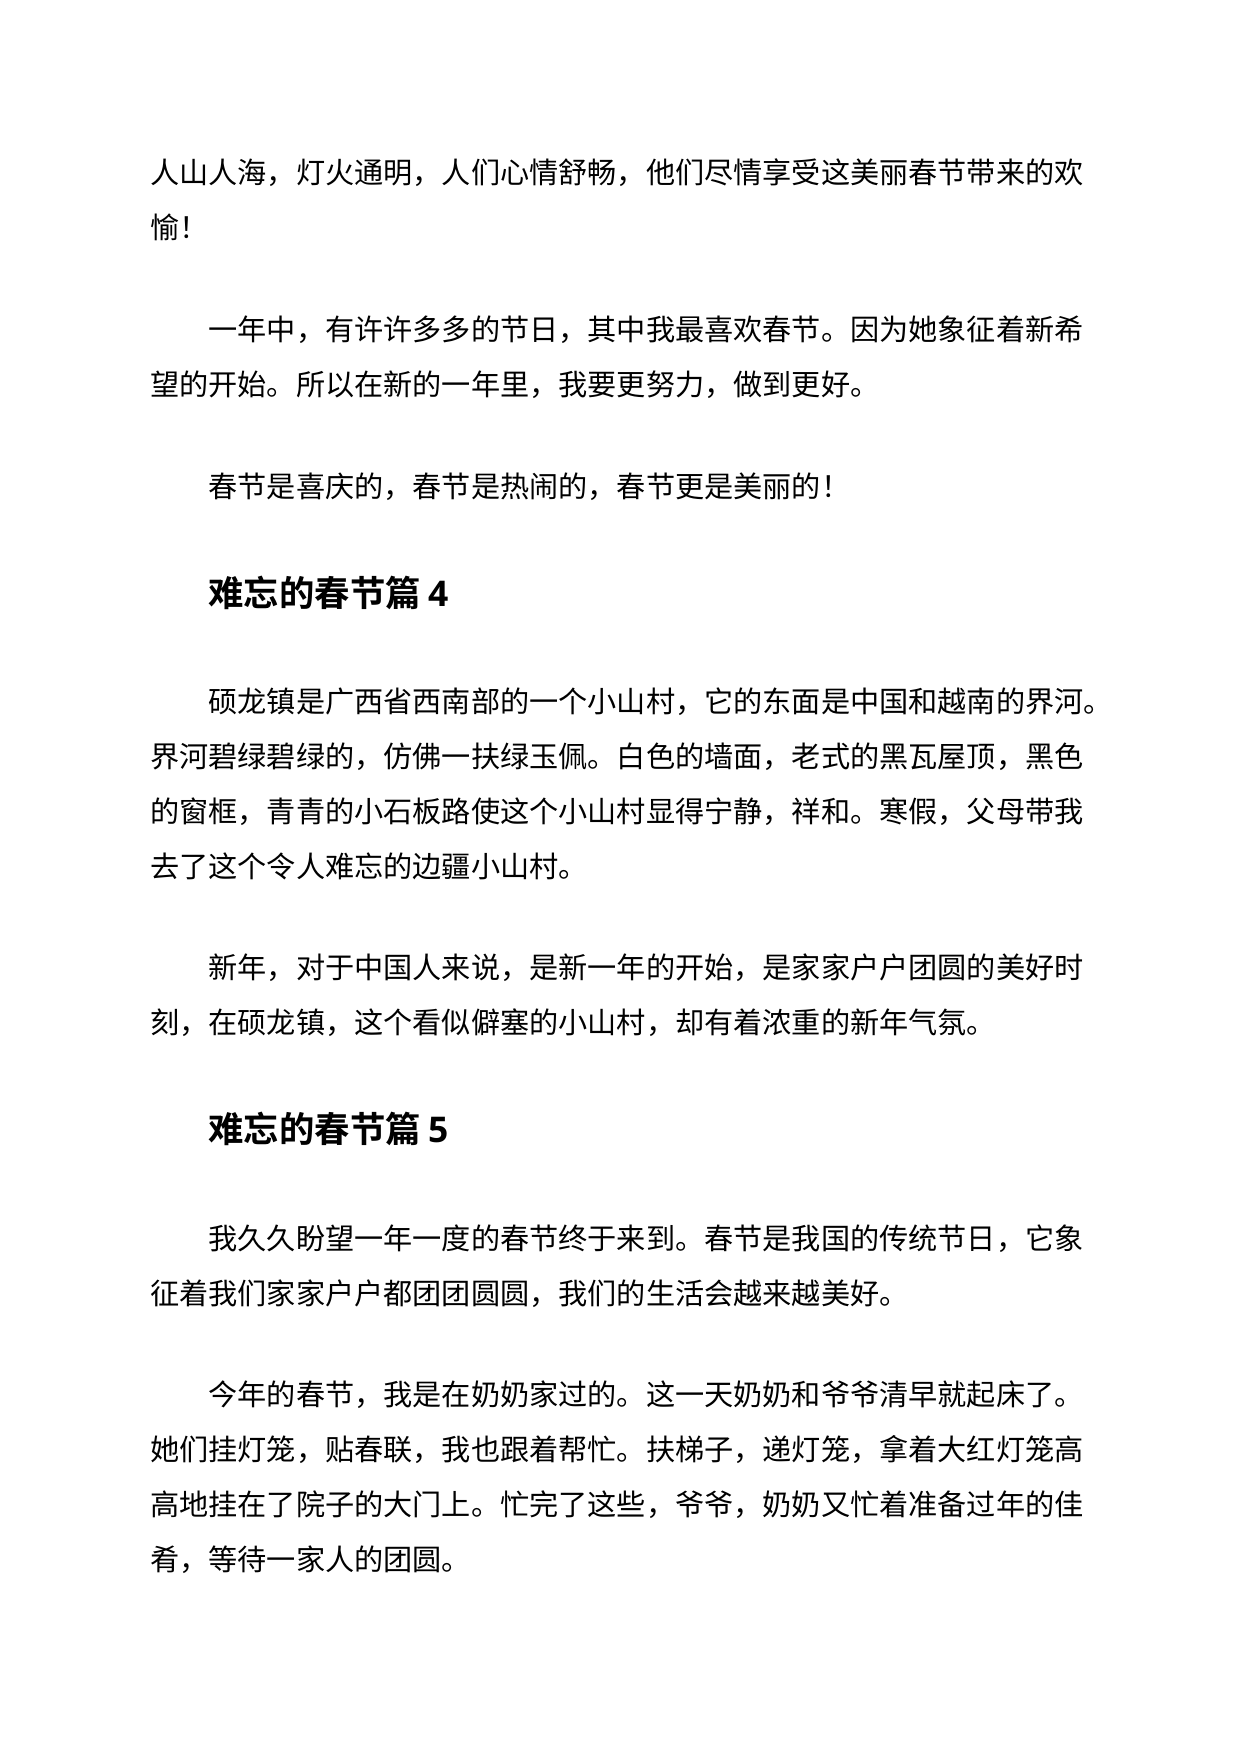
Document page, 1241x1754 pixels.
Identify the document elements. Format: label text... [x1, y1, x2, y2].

text 硕龙镇是广西省西南部的一个小山村，它的东面是中国和越南的界河。界河碧绿碧绿的，仿佛一扶绿玉佩。白色的墙面，老式的黑瓦屋顶，黑色的窗框，青青的小石板路使这个小山村显得宁静，祥和。寒假，父母带我去了这个令人难忘的边疆小山村。 [150, 679, 1090, 886]
text 难忘的春节篇4 [150, 565, 1090, 616]
text 难忘的春节篇5 [150, 1102, 1090, 1153]
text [150, 150, 1090, 247]
text 今年的春节，我是在奶奶家过的。这一天奶奶和爷爷清早就起床了。她们挂灯笼，贴春联，我也跟着帮忙。扶梯子，递灯笼，拿着大红灯笼高高地挂在了院子的大门上。忙完了这些，爷爷，奶奶又忙着准备过年的佳肴，等待一家人的团圆。 [150, 1372, 1090, 1579]
text 我久久盼望一年一度的春节终于来到。春节是我国的传统节日，它象征着我们家家户户都团团圆圆，我们的生活会越来越美好。 [150, 1215, 1090, 1312]
text 一年中，有许许多多的节日，其中我最喜欢春节。因为她象征着新希望的开始。所以在新的一年里，我要更努力，做到更好。 [150, 307, 1090, 404]
text 新年，对于中国人来说，是新一年的开始，是家家户户团圆的美好时刻，在硕龙镇，这个看似僻塞的小山村，却有着浓重的新年气氛。 [150, 945, 1090, 1042]
text 春节是喜庆的，春节是热闹的，春节更是美丽的！ [150, 463, 1090, 506]
